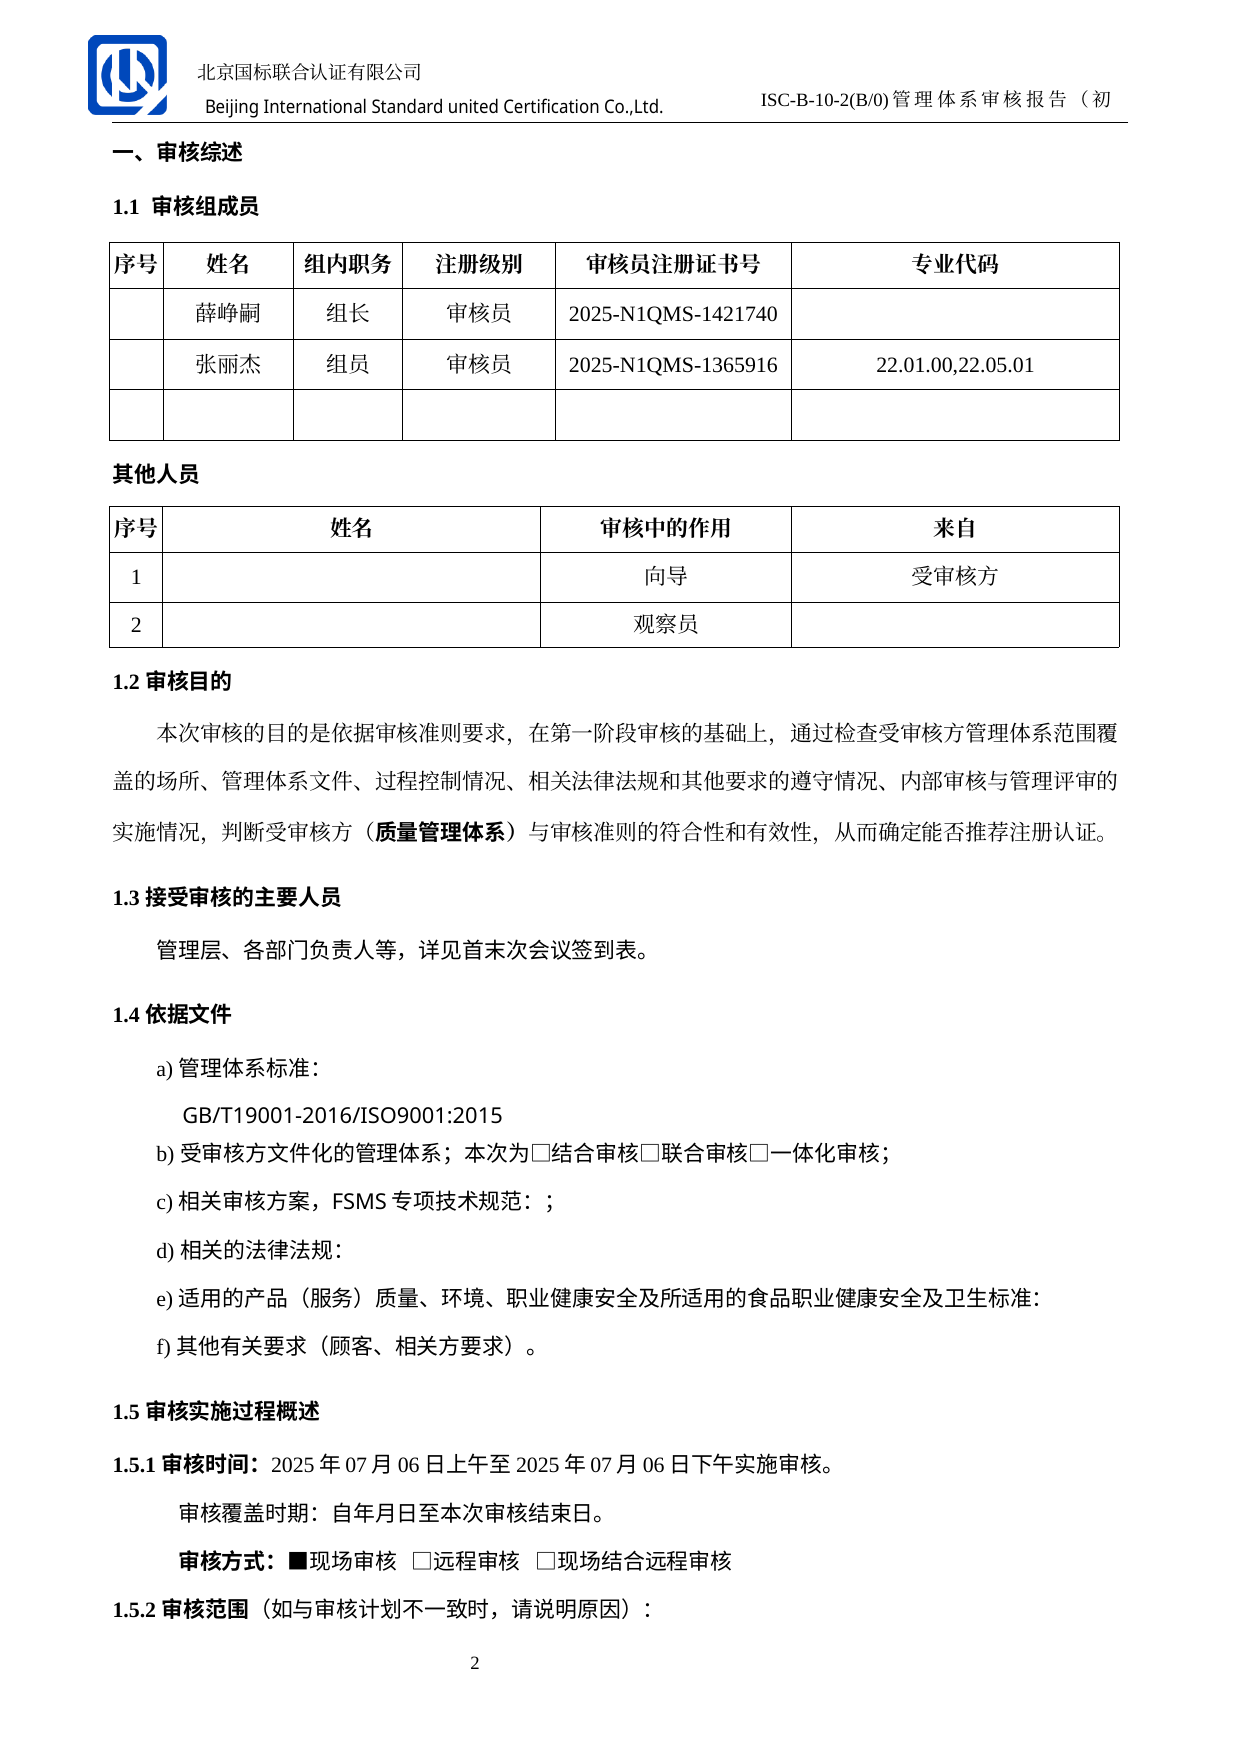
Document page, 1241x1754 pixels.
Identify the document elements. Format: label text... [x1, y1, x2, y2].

table_cell 2025-N1QMS-1365916 [556, 340, 791, 389]
table_header 组内职务 [294, 243, 402, 288]
table_cell [110, 289, 163, 338]
table_cell [556, 390, 791, 440]
text 1.5.2 审核范围（如与审核计划不一致时，请说明原因）： [112, 1592, 1128, 1624]
text d) 相关的法律法规： [112, 1232, 1128, 1265]
table_cell 审核员 [403, 340, 555, 389]
table_header 来自 [792, 507, 1119, 552]
table_cell 薛峥嗣 [164, 289, 293, 338]
table_cell 22.01.00,22.05.01 [792, 340, 1119, 389]
table_cell [163, 553, 540, 602]
table_cell [792, 390, 1119, 440]
table_header 序号 [110, 507, 162, 552]
table_cell [110, 340, 163, 389]
table_cell [164, 390, 293, 440]
table_cell [294, 390, 402, 440]
text 1.5.1 审核时间：2025年07月06日上午至2025年07月06日下午实施审核。 [112, 1447, 1128, 1479]
text 本次审核的目的是依据审核准则要求，在第一阶段审核的基础上，通过检查受审核方管理体系范围覆盖的场所、管理体系文件、过程控制情况、相关法律法规和其他要求的遵守情况、内部审核与管理评审的实施情况，判断受审核方（质量管理体系）与审核准则的符合性和有效性，从而确定能否推荐注册认证。 [112, 717, 1128, 847]
text 审核方式：■现场审核 □远程审核 □现场结合远程审核 [112, 1544, 1128, 1576]
table_cell 2 [110, 603, 162, 647]
table_cell 观察员 [541, 603, 791, 647]
table_cell [110, 390, 163, 440]
picture [88, 35, 167, 115]
table_cell [792, 603, 1119, 647]
table_cell 2025-N1QMS-1421740 [556, 289, 791, 338]
table_cell 受审核方 [792, 553, 1119, 602]
list 审核组成员 [112, 188, 1128, 221]
text e) 适用的产品（服务）质量、环境、职业健康安全及所适用的食品职业健康安全及卫生标准： [112, 1281, 1128, 1313]
table_cell 1 [110, 553, 162, 602]
table_header 专业代码 [792, 243, 1119, 288]
table_header 姓名 [164, 243, 293, 288]
text f) 其他有关要求（顾客、相关方要求）。 [112, 1329, 1128, 1361]
table_header 序号 [110, 243, 163, 288]
table_cell 向导 [541, 553, 791, 602]
table_cell [403, 390, 555, 440]
text 一、审核综述 [112, 135, 1128, 167]
table_cell [792, 289, 1119, 338]
table_header 注册级别 [403, 243, 555, 288]
table_header 审核中的作用 [541, 507, 791, 552]
text b) 受审核方文件化的管理体系；本次为□结合审核□联合审核□一体化审核； [112, 1136, 1128, 1168]
table_cell 审核员 [403, 289, 555, 338]
table_cell 组长 [294, 289, 402, 338]
text 其他人员 [112, 457, 1128, 489]
text 1.4 依据文件 [112, 997, 1128, 1029]
text 1.2 审核目的 [112, 663, 1128, 696]
table_cell 张丽杰 [164, 340, 293, 389]
table_header GB/T19001-2016/ISO9001:2015 [127, 1099, 939, 1136]
table_header 姓名 [163, 507, 540, 552]
text c) 相关审核方案，FSMS专项技术规范：； [112, 1184, 1128, 1216]
text 管理层、各部门负责人等，详见首末次会议签到表。 [112, 932, 1128, 965]
text 审核覆盖时期：自年月日至本次审核结束日。 [112, 1495, 1128, 1528]
text 1.3 接受审核的主要人员 [112, 879, 1128, 912]
text 1.5 审核实施过程概述 [112, 1393, 1128, 1426]
text a) 管理体系标准： [112, 1051, 1128, 1083]
table_cell 组员 [294, 340, 402, 389]
table_cell [163, 603, 540, 647]
table_header 审核员注册证书号 [556, 243, 791, 288]
